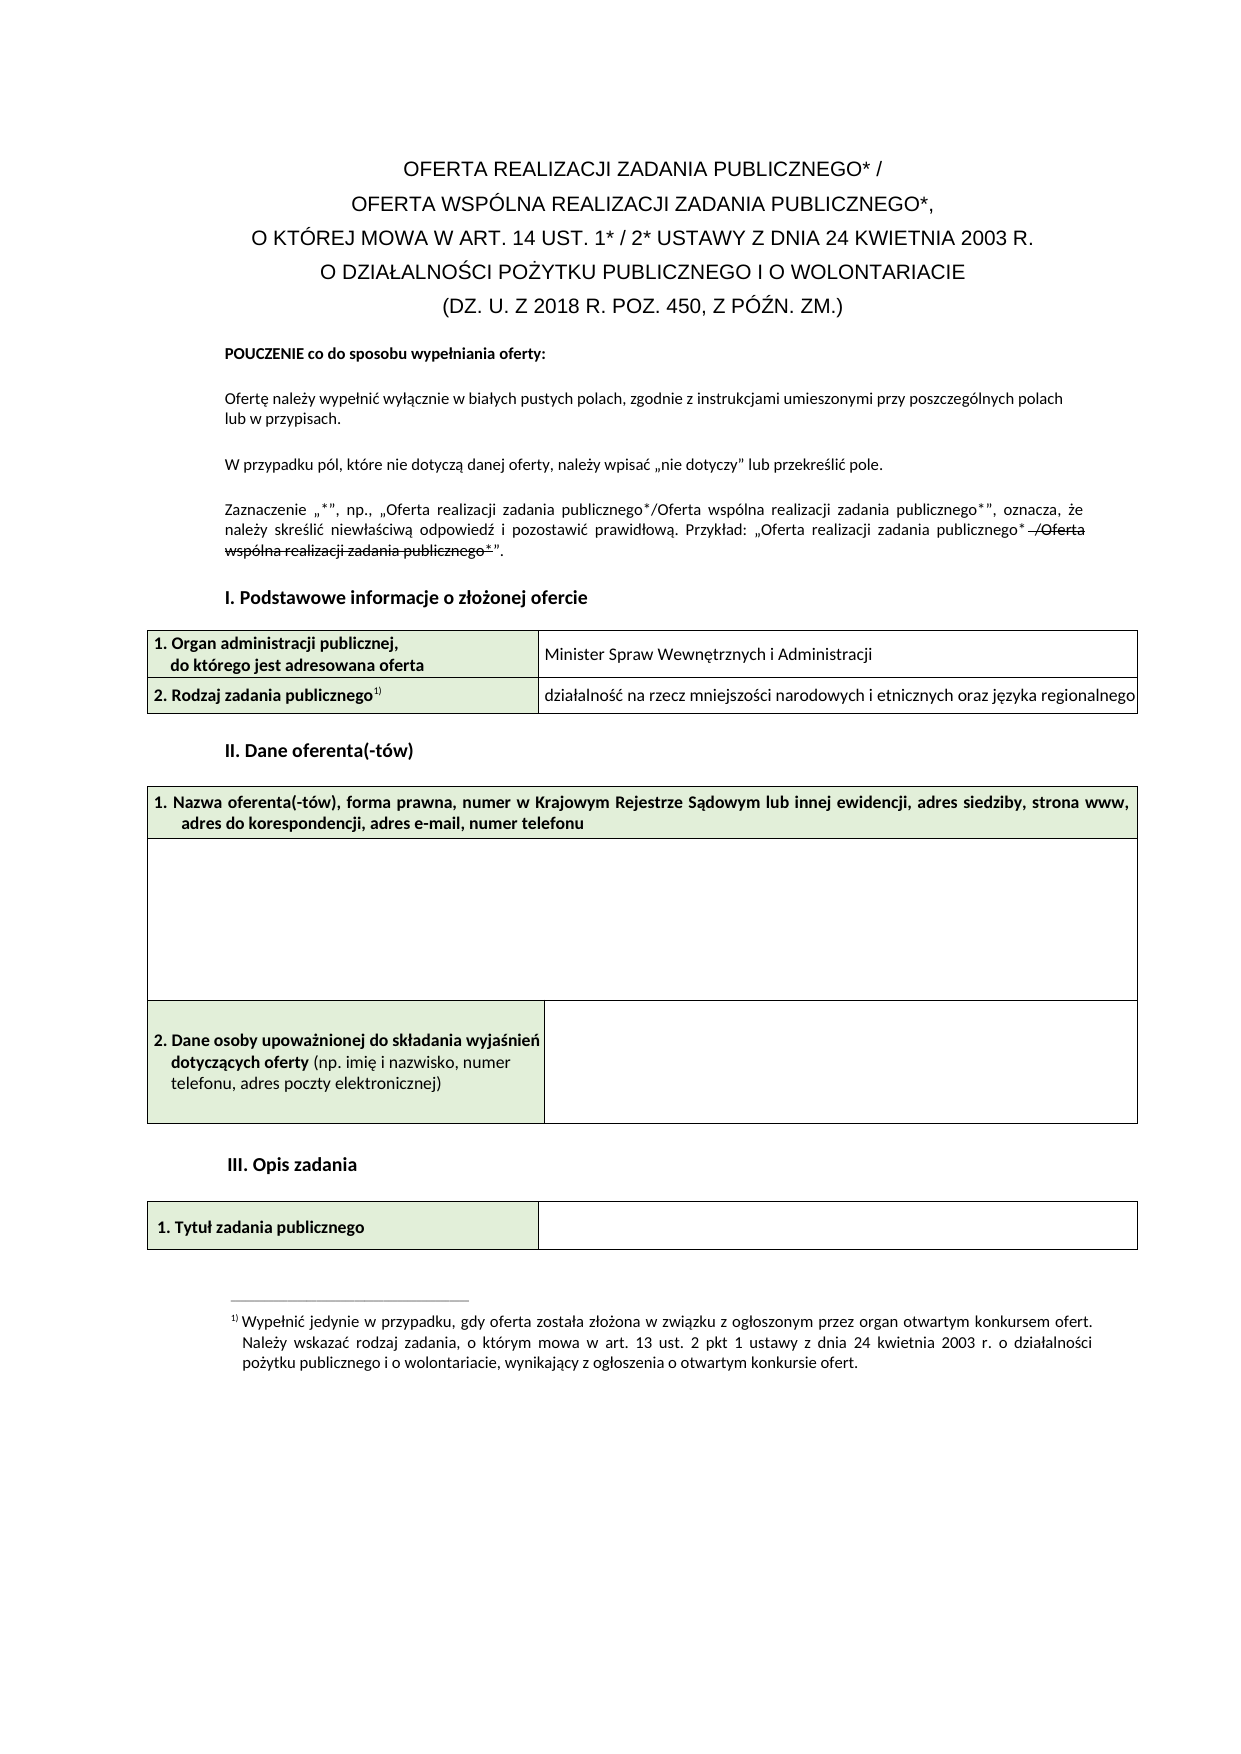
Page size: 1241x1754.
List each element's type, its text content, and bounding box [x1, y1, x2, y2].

table_cell POUCZENIE co do sposobu wypełniania oferty: Ofertę należy wypełnić wyłącznie w białych pustych polach, zgodnie z instrukcjami umieszonymi przy poszczególnych polach lub w przypisach. W przypadku pól, które nie dotyczą danej oferty, należy wpisać „nie dotyczy” lub przekreślić pole. Zaznaczenie „*”, np., „Oferta realizacji zadania publicznego*/Oferta wspólna realizacji zadania publicznego*”, oznacza, że należy skreślić niewłaściwą odpowiedź i pozostawić prawidłową. Przykład: „Oferta realizacji zadania publicznego* /Oferta wspólna realizacji zadania publicznego*”. I. Podstawowe informacje o złożonej ofercie [148, 318, 1138, 630]
table_header OFERTA REALIZACJI ZADANIA PUBLICZNEGO* / OFERTA WSPÓLNA REALIZACJI ZADANIA PUBLICZNEGO*, O KTÓREJ MOWA W ART. 14 UST. 1* / 2* USTAWY Z DNIA 24 KWIETNIA 2003 R. O DZIAŁALNOŚCI POŻYTKU PUBLICZNEGO I O WOLONTARIACIE (DZ. U. Z 2018 R. POZ. 450, Z PÓŹN. ZM.) [148, 149, 1138, 318]
table_cell [545, 1001, 1137, 1123]
table_cell Minister Spraw Wewnętrznych i Administracji [539, 631, 1137, 677]
table_cell działalność na rzecz mniejszości narodowych i etnicznych oraz języka regionalnego [539, 678, 1137, 713]
table_cell II. Dane oferenta(-tów) [148, 714, 1138, 786]
table_cell [539, 1202, 1137, 1249]
table_cell 1. Organ administracji publicznej, do którego jest adresowana oferta [148, 631, 538, 677]
table_cell __________________________________________________ 1) Wypełnić jedynie w przypadku, gdy oferta została złożona w związku z ogłoszonym przez organ otwartym konkursem ofert. Należy wskazać rodzaj zadania, o którym mowa w art. 13 ust. 2 pkt 1 ustawy z dnia 24 kwietnia 2003 r. o działalności pożytku publicznego i o wolontariacie, wynikający z ogłoszenia o otwartym konkursie ofert. [148, 1250, 1138, 1373]
table_cell 2. Dane osoby upoważnionej do składania wyjaśnień dotyczących oferty (np. imię i nazwisko, numer telefonu, adres poczty elektronicznej) [148, 1001, 544, 1123]
table_cell [148, 839, 1137, 999]
table_cell 1. Tytuł zadania publicznego [148, 1202, 538, 1249]
table_cell III. Opis zadania [148, 1124, 1138, 1201]
table_cell 2. Rodzaj zadania publicznego1) [148, 678, 538, 713]
table_cell 1. Nazwa oferenta(-tów), forma prawna, numer w Krajowym Rejestrze Sądowym lub innej ewidencji, adres siedziby, strona www, adres do korespondencji, adres e-mail, numer telefonu [148, 787, 1137, 838]
